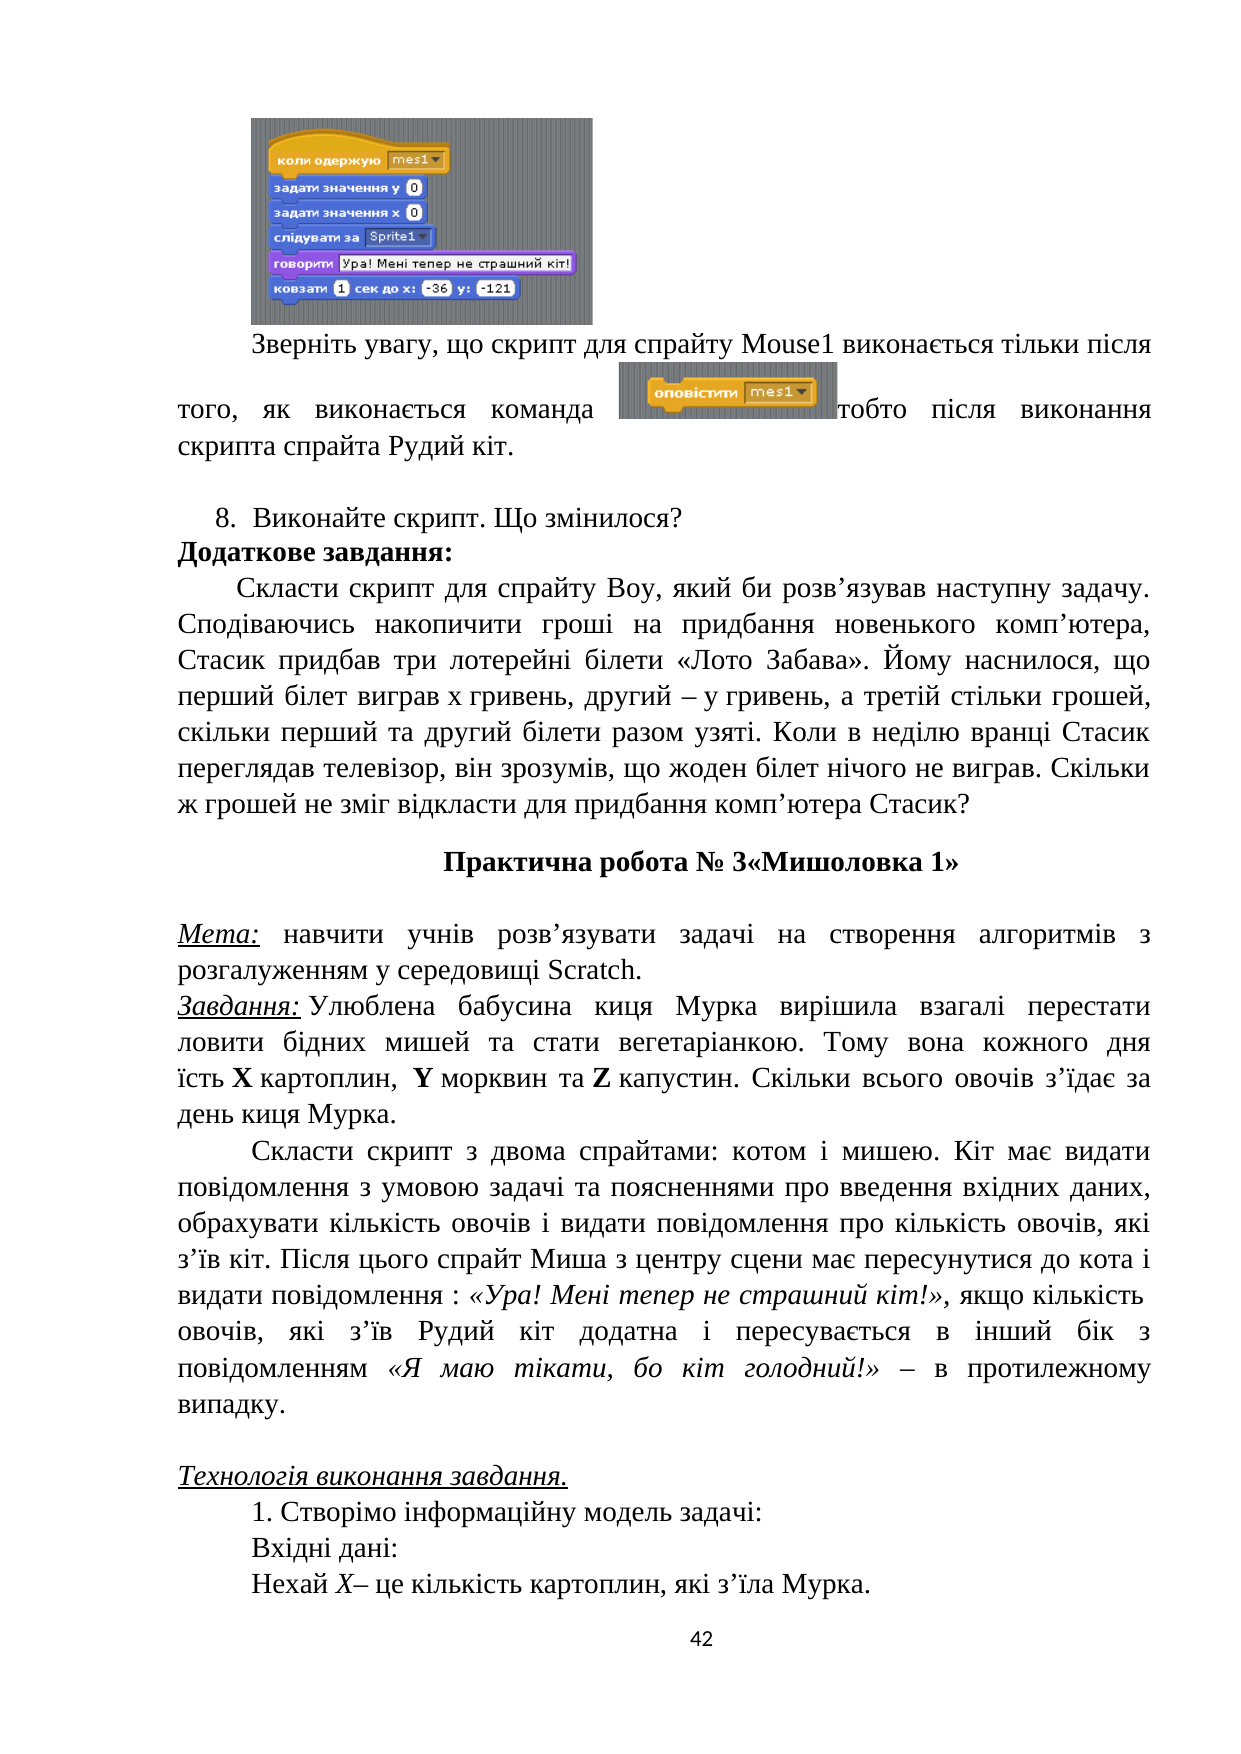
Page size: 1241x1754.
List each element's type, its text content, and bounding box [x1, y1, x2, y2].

text Вхідні дані: [251, 1530, 1152, 1564]
text Зверніть увагу, що скрипт для спрайту Mouse1 виконається тільки після того, як виконається команда тобто після виконання скрипта спрайта Рудий кіт. [177, 327, 1152, 461]
text 1. Створімо інформаційну модель задачі: [251, 1494, 1152, 1528]
text Завдання: Улюблена бабусина киця Мурка вирішила взагалі перестати ловити бідних мишей та стати вегетаріанкою. Тому вона кожного дня їсть X картоплин, Y морквин та Z капустин. Скільки всього овочів з’їдає за день киця Мурка. [177, 988, 1152, 1130]
text Мета: навчити учнів розв’язувати задачі на створення алгоритмів з розгалуженням у середовищі Scratch. [177, 916, 1152, 986]
subtitle Практична робота № 3«Мишоловка 1» [177, 844, 1152, 877]
text Нехай Х– це кількість картоплин, які з’їла Мурка. [251, 1567, 1152, 1600]
picture [251, 118, 593, 325]
text Додаткове завдання: [177, 534, 1152, 567]
text Скласти скрипт для спрайту Boy, який би розв’язував наступну задачу. Сподіваючись накопичити гроші на придбання новенького комп’ютера, Стасик придбав три лотерейні білети «Лото Забава». Йому наснилося, що перший білет виграв x гривень, другий – y гривень, а третій стільки грошей, скільки перший та другий білети разом узяті. Коли в неділю вранці Стасик переглядав телевізор, він зрозумів, що жоден білет нічого не виграв. Скільки ж грошей не зміг відкласти для придбання комп’ютера Стасик? [177, 570, 1152, 820]
text Технологія виконання завдання. [177, 1458, 1152, 1492]
list Виконайте скрипт. Що змінилося? [215, 500, 1152, 534]
text Скласти скрипт з двома спрайтами: котом і мишею. Кіт має видати повідомлення з умовою задачі та поясненнями про введення вхідних даних, обрахувати кількість овочів і видати повідомлення про кількість овочів, які з’їв кіт. Після цього спрайт Миша з центру сцени має пересунутися до кота і видати повідомлення : «Ура! Мені тепер не страшний кіт!», якщо кількість овочів, які з’їв Рудий кіт додатна і пересувається в інший бік з повідомленням «Я маю тікати, бо кіт голодний!» – в протилежному випадку. [177, 1133, 1152, 1419]
picture [618, 362, 838, 419]
